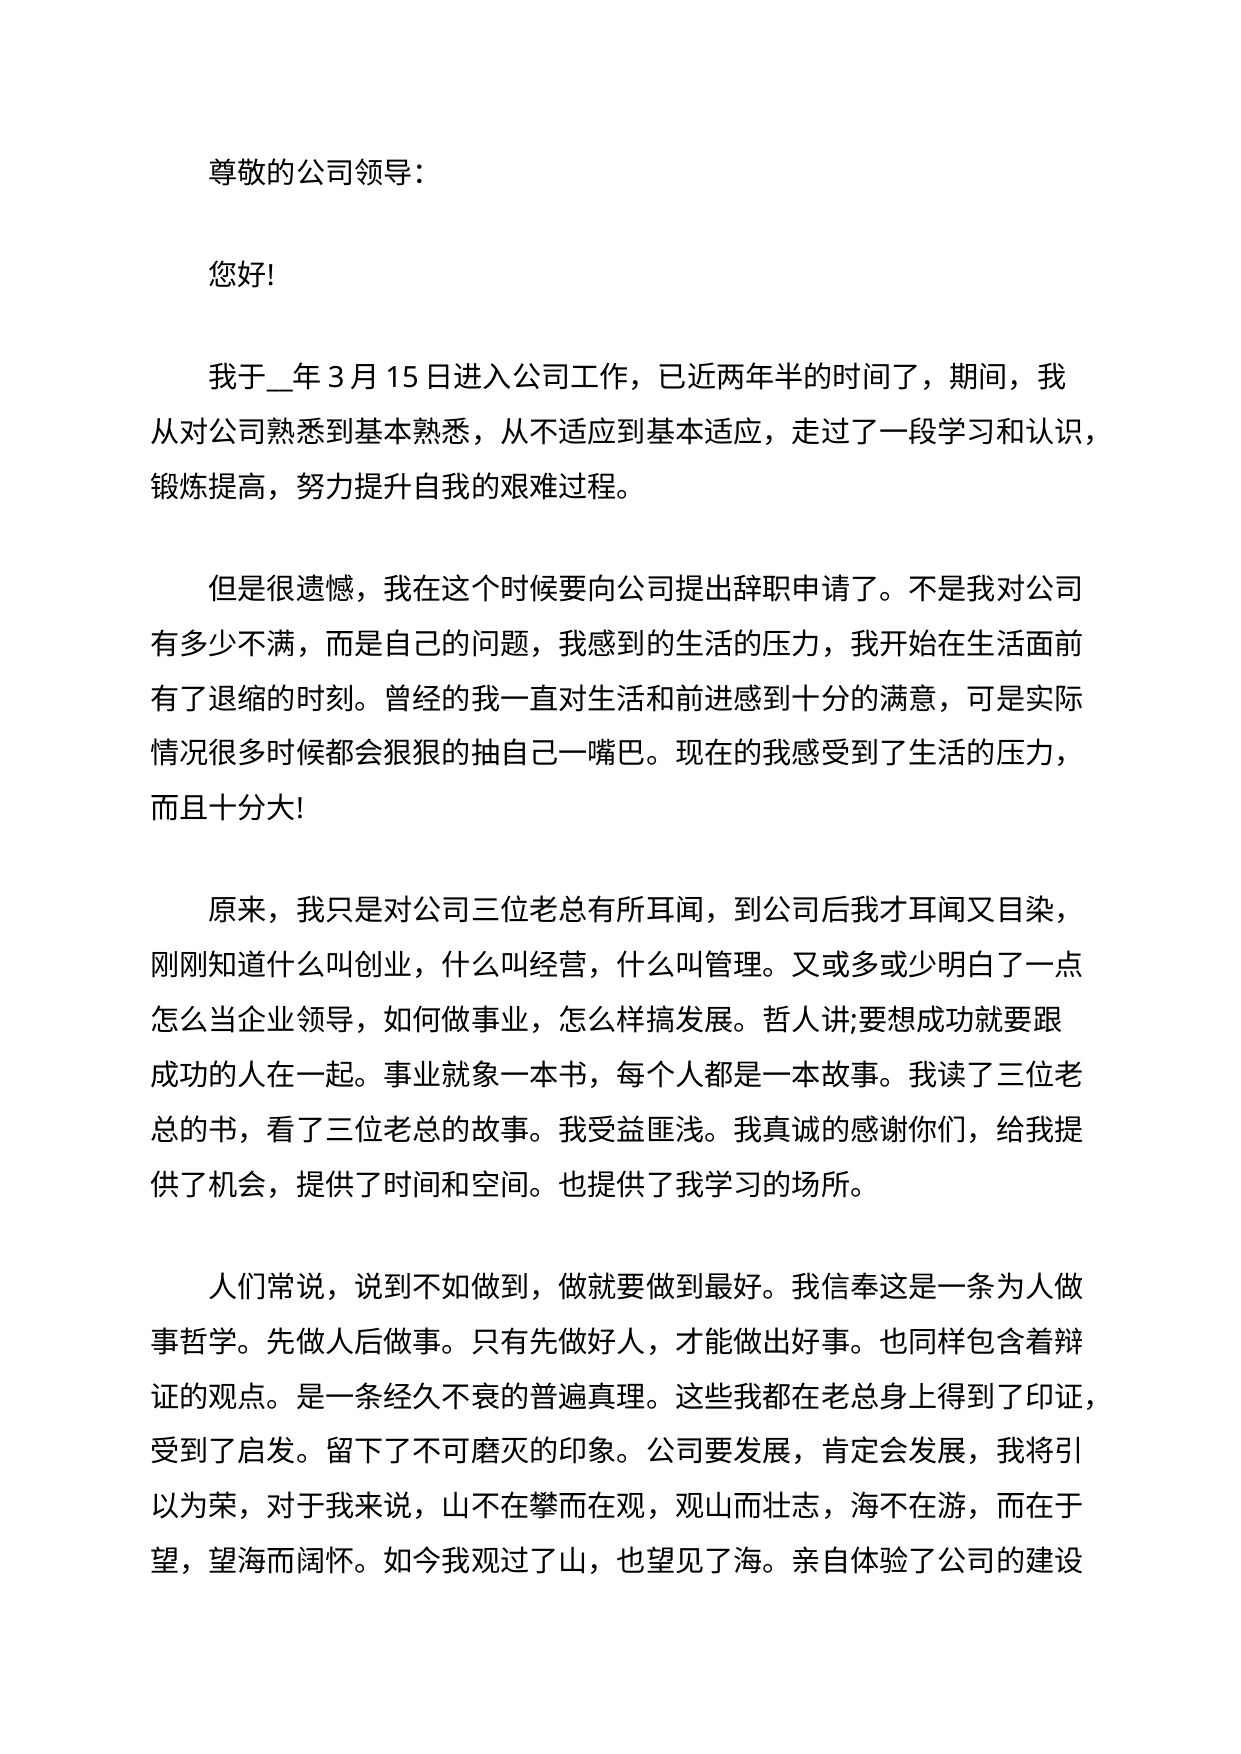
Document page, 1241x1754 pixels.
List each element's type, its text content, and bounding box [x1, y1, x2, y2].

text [150, 1263, 1090, 1580]
text 您好! [150, 252, 1090, 294]
text 我于__年3月15日进入公司工作，已近两年半的时间了，期间，我从对公司熟悉到基本熟悉，从不适应到基本适应，走过了一段学习和认识，锻炼提高，努力提升自我的艰难过程。 [150, 354, 1090, 506]
text 原来，我只是对公司三位老总有所耳闻，到公司后我才耳闻又目染，刚刚知道什么叫创业，什么叫经营，什么叫管理。又或多或少明白了一点怎么当企业领导，如何做事业，怎么样搞发展。哲人讲;要想成功就要跟成功的人在一起。事业就象一本书，每个人都是一本故事。我读了三位老总的书，看了三位老总的故事。我受益匪浅。我真诚的感谢你们，给我提供了机会，提供了时间和空间。也提供了我学习的场所。 [150, 887, 1090, 1204]
text 但是很遗憾，我在这个时候要向公司提出辞职申请了。不是我对公司有多少不满，而是自己的问题，我感到的生活的压力，我开始在生活面前有了退缩的时刻。曾经的我一直对生活和前进感到十分的满意，可是实际情况很多时候都会狠狠的抽自己一嘴巴。现在的我感受到了生活的压力，而且十分大! [150, 565, 1090, 827]
text 尊敬的公司领导： [150, 150, 1090, 192]
